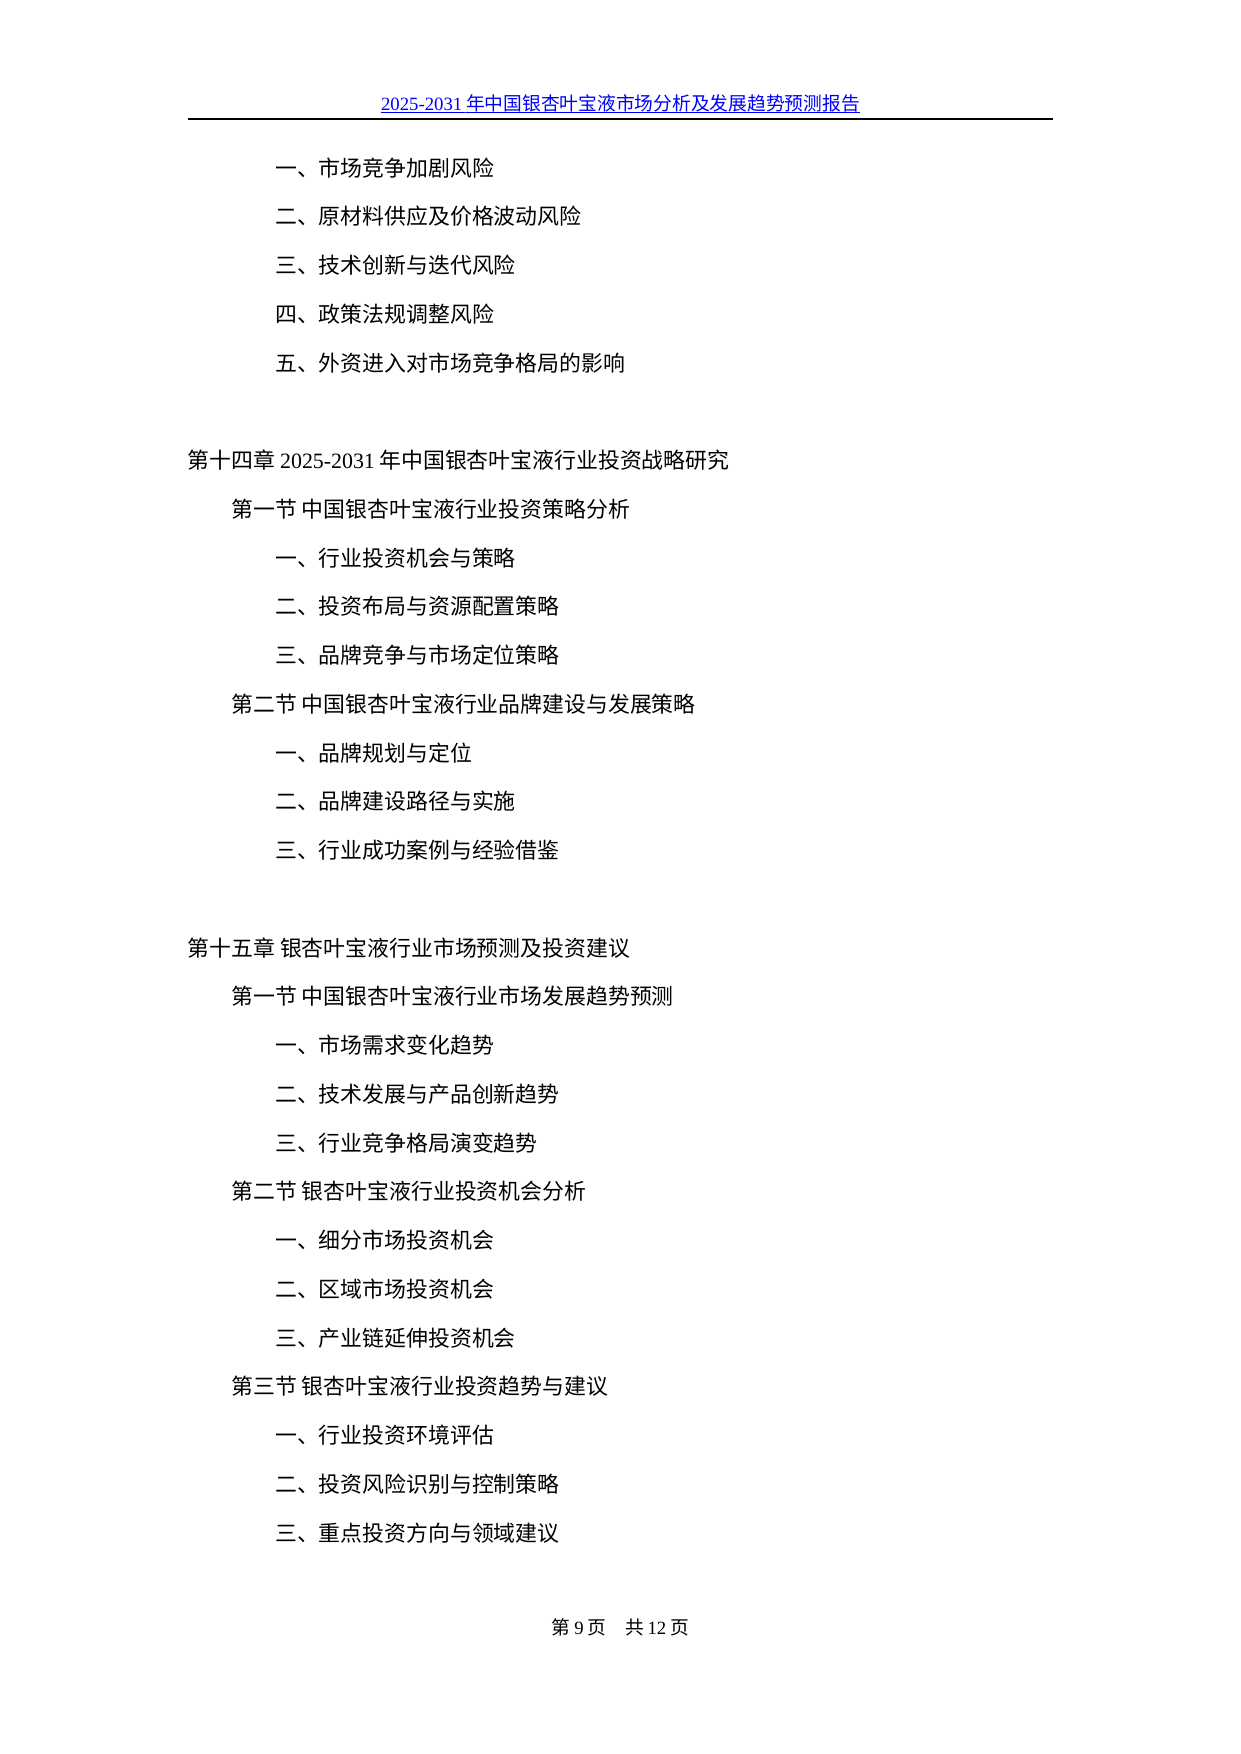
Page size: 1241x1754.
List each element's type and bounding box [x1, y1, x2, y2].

text [187, 150, 1053, 1548]
